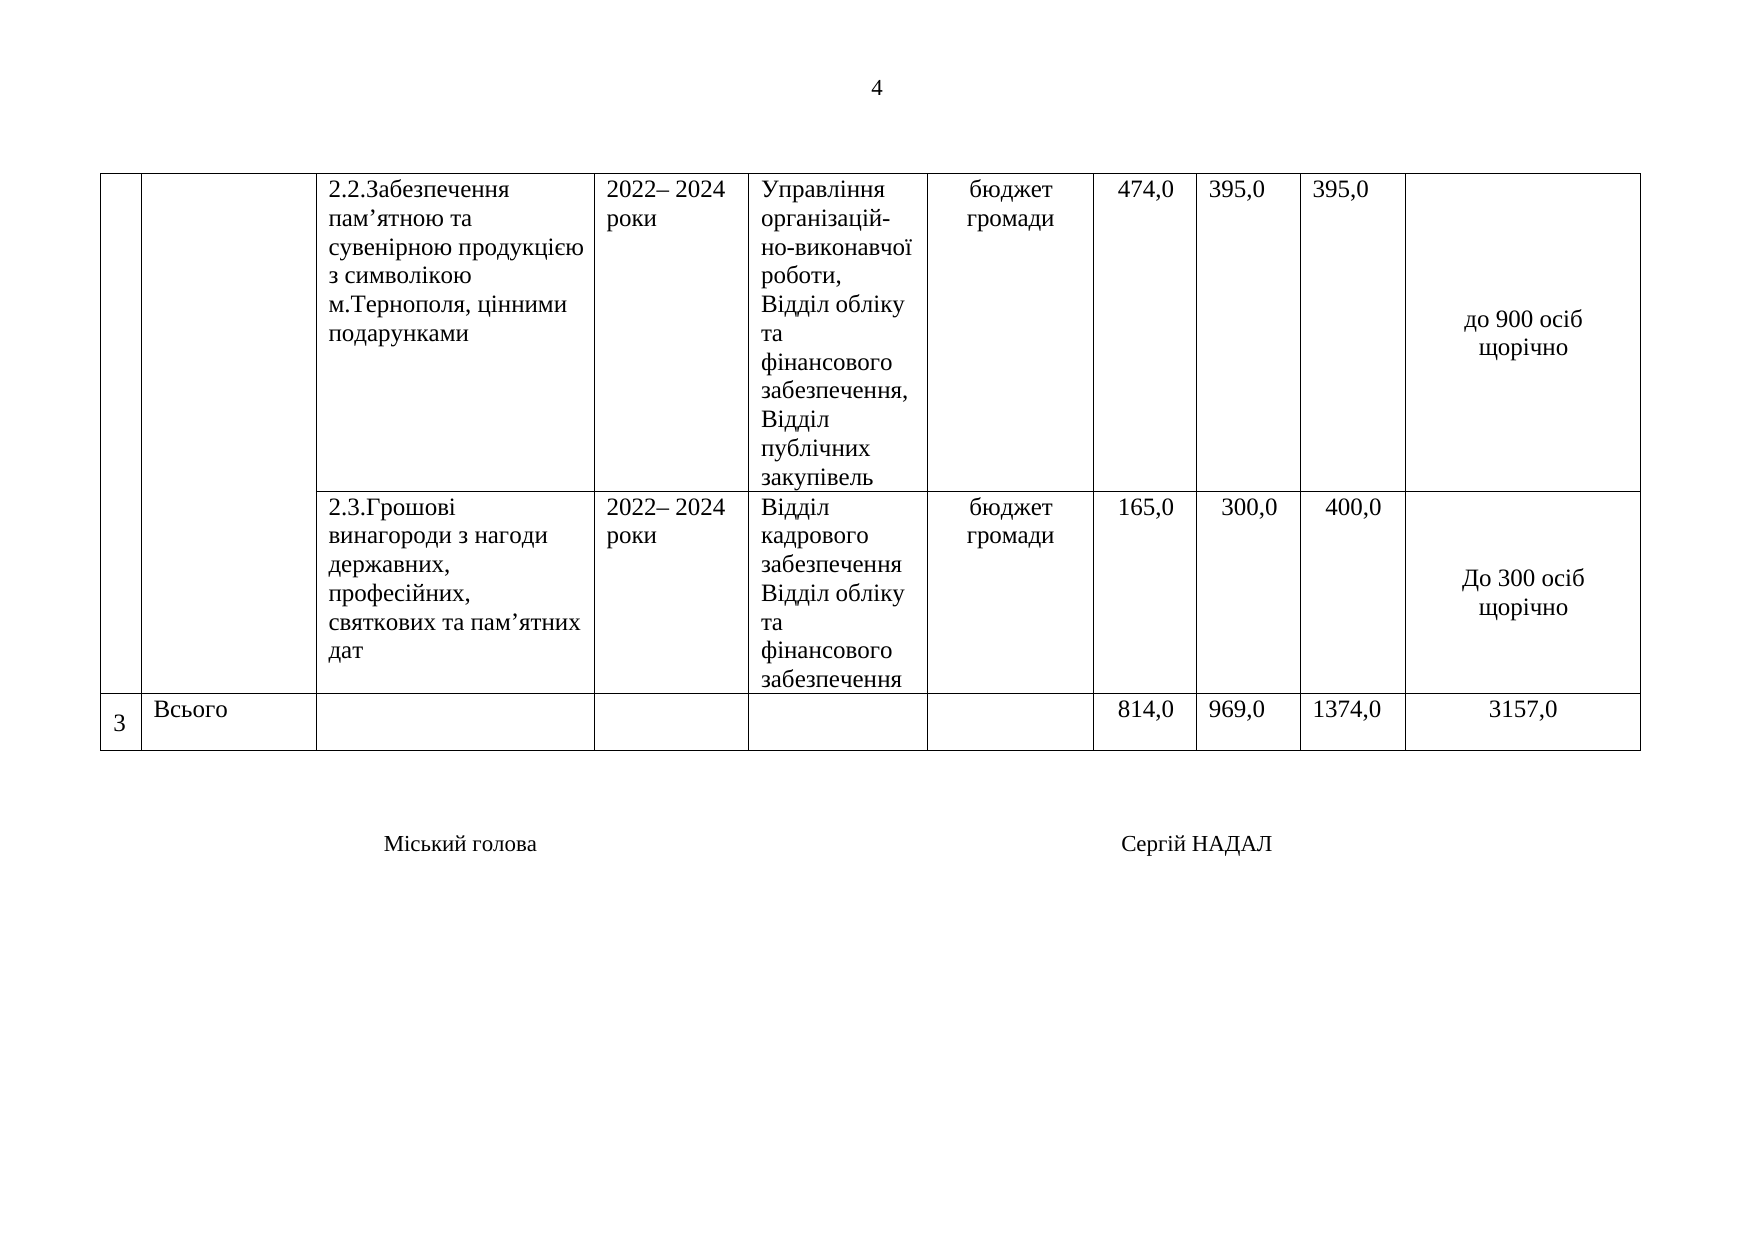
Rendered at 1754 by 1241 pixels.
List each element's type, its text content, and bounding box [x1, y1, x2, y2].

table_cell 3157,0 [1406, 694, 1640, 750]
table_header Управління організацій- но-виконавчої роботи, Відділ обліку та фінансового забезпечення, Відділ публічних закупівель [749, 174, 927, 491]
table_cell 300,0 [1197, 492, 1300, 693]
text Міський голова Сергій НАДАЛ [88, 830, 1665, 857]
table_cell [317, 694, 594, 750]
table_cell До 300 осіб щорічно [1406, 492, 1640, 693]
table_header 395,0 [1197, 174, 1300, 491]
table_cell 1374,0 [1301, 694, 1405, 750]
table_cell [595, 694, 748, 750]
table_cell бюджет громади [928, 492, 1093, 693]
table_cell 400,0 [1301, 492, 1405, 693]
table_header бюджет громади [928, 174, 1093, 491]
table_cell 3 [101, 694, 141, 750]
table_header 395,0 [1301, 174, 1405, 491]
table_cell 969,0 [1197, 694, 1300, 750]
table_header [101, 174, 141, 693]
table_cell Всього [142, 694, 316, 750]
table_header 474,0 [1094, 174, 1196, 491]
table_cell [928, 694, 1093, 750]
table_header 2.2.Забезпечення пам’ятною та сувенірною продукцією з символікою м.Тернополя, цінними подарунками [317, 174, 594, 491]
table_header до 900 осіб щорічно [1406, 174, 1640, 491]
table_cell 814,0 [1094, 694, 1196, 750]
table_cell [749, 694, 927, 750]
table_cell 2022– 2024 роки [595, 492, 748, 693]
table_cell 2.3.Грошові винагороди з нагоди державних, професійних, святкових та пам’ятних дат [317, 492, 594, 693]
table_header 2022– 2024 роки [595, 174, 748, 491]
table_header [142, 174, 316, 693]
table_cell 165,0 [1094, 492, 1196, 693]
table_cell Відділ кадрового забезпечення Відділ обліку та фінансового забезпечення [749, 492, 927, 693]
